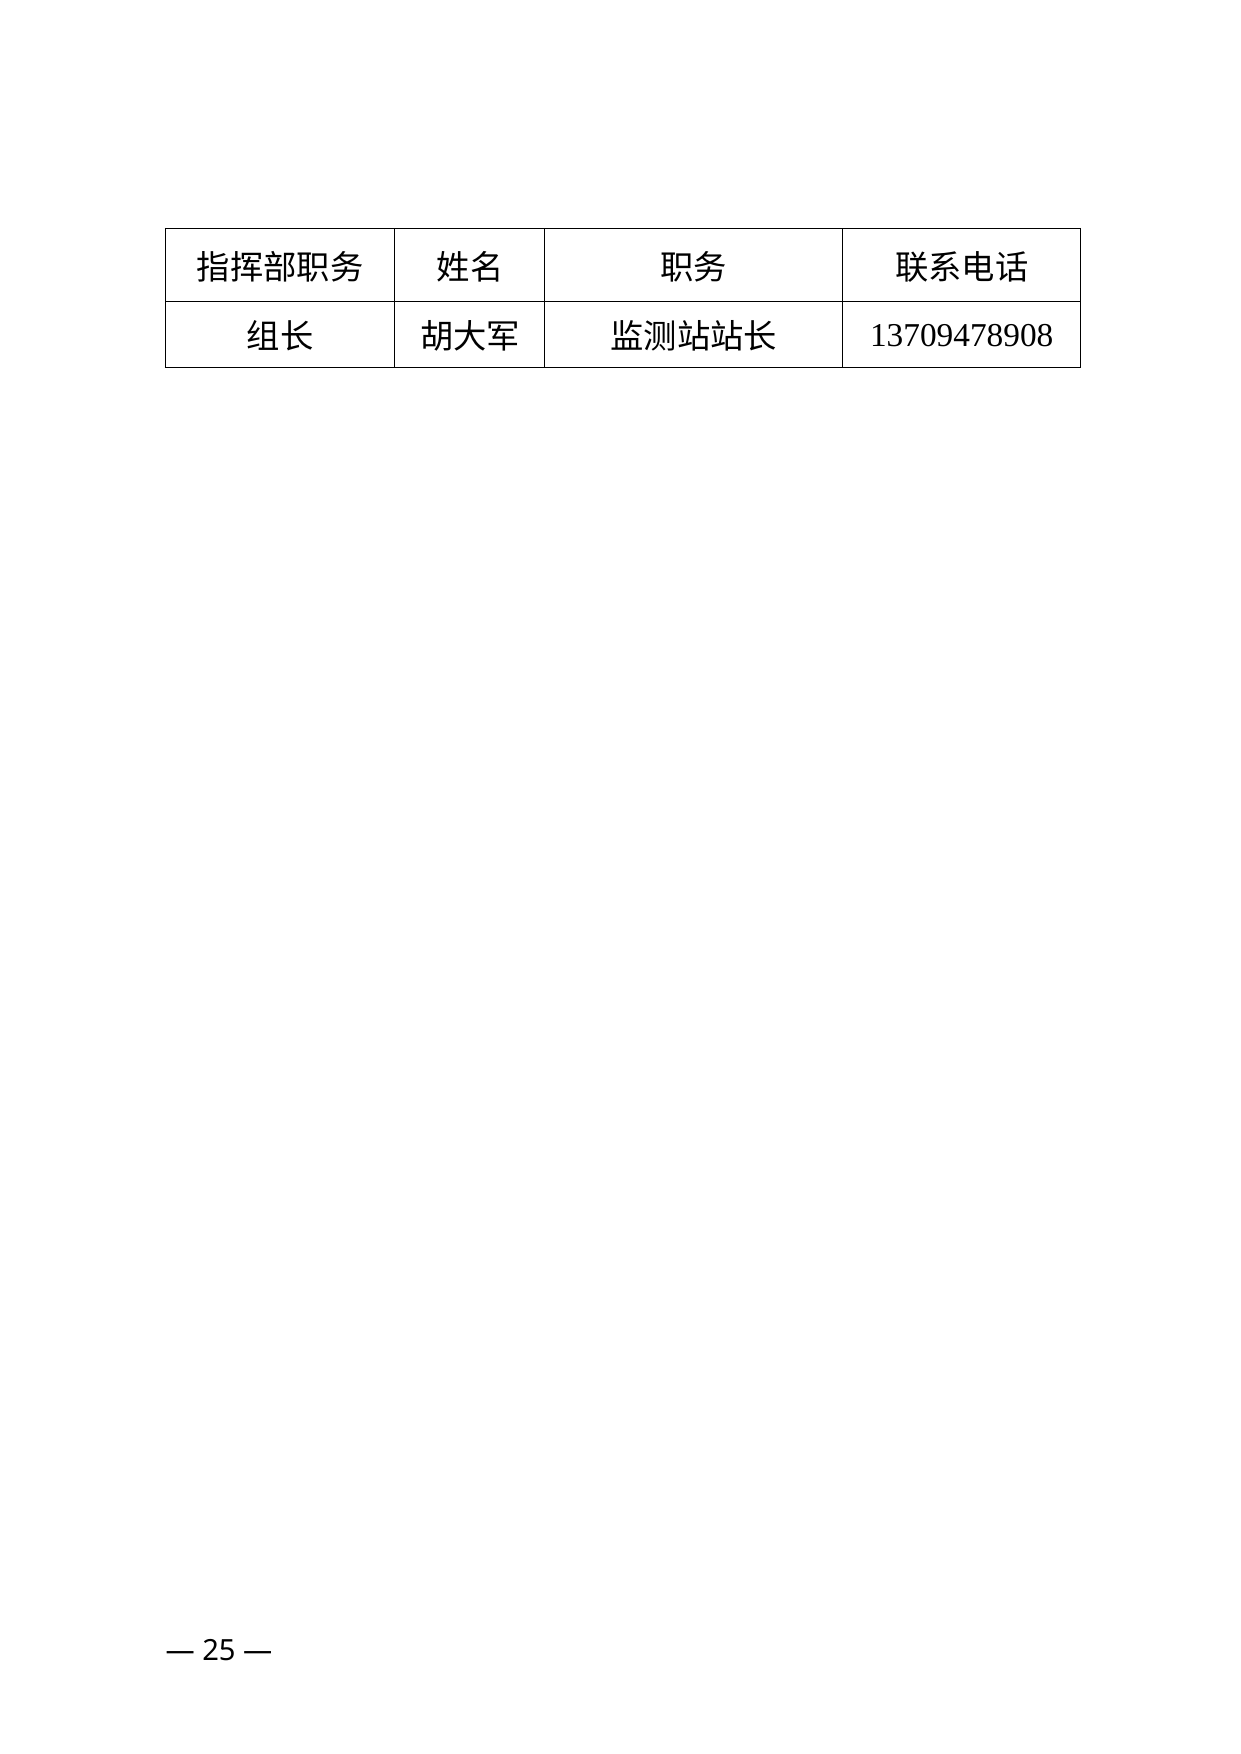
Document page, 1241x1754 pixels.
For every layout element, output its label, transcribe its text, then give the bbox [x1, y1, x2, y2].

table_header 指挥部职务 [166, 229, 394, 301]
table_header 职务 [545, 229, 842, 301]
table_header 联系电话 [843, 229, 1080, 301]
table_cell 13709478908 [843, 302, 1080, 367]
table_cell 监测站站长 [545, 302, 842, 367]
table_header 姓名 [395, 229, 544, 301]
table_cell 组长 [166, 302, 394, 367]
table_cell 胡大军 [395, 302, 544, 367]
